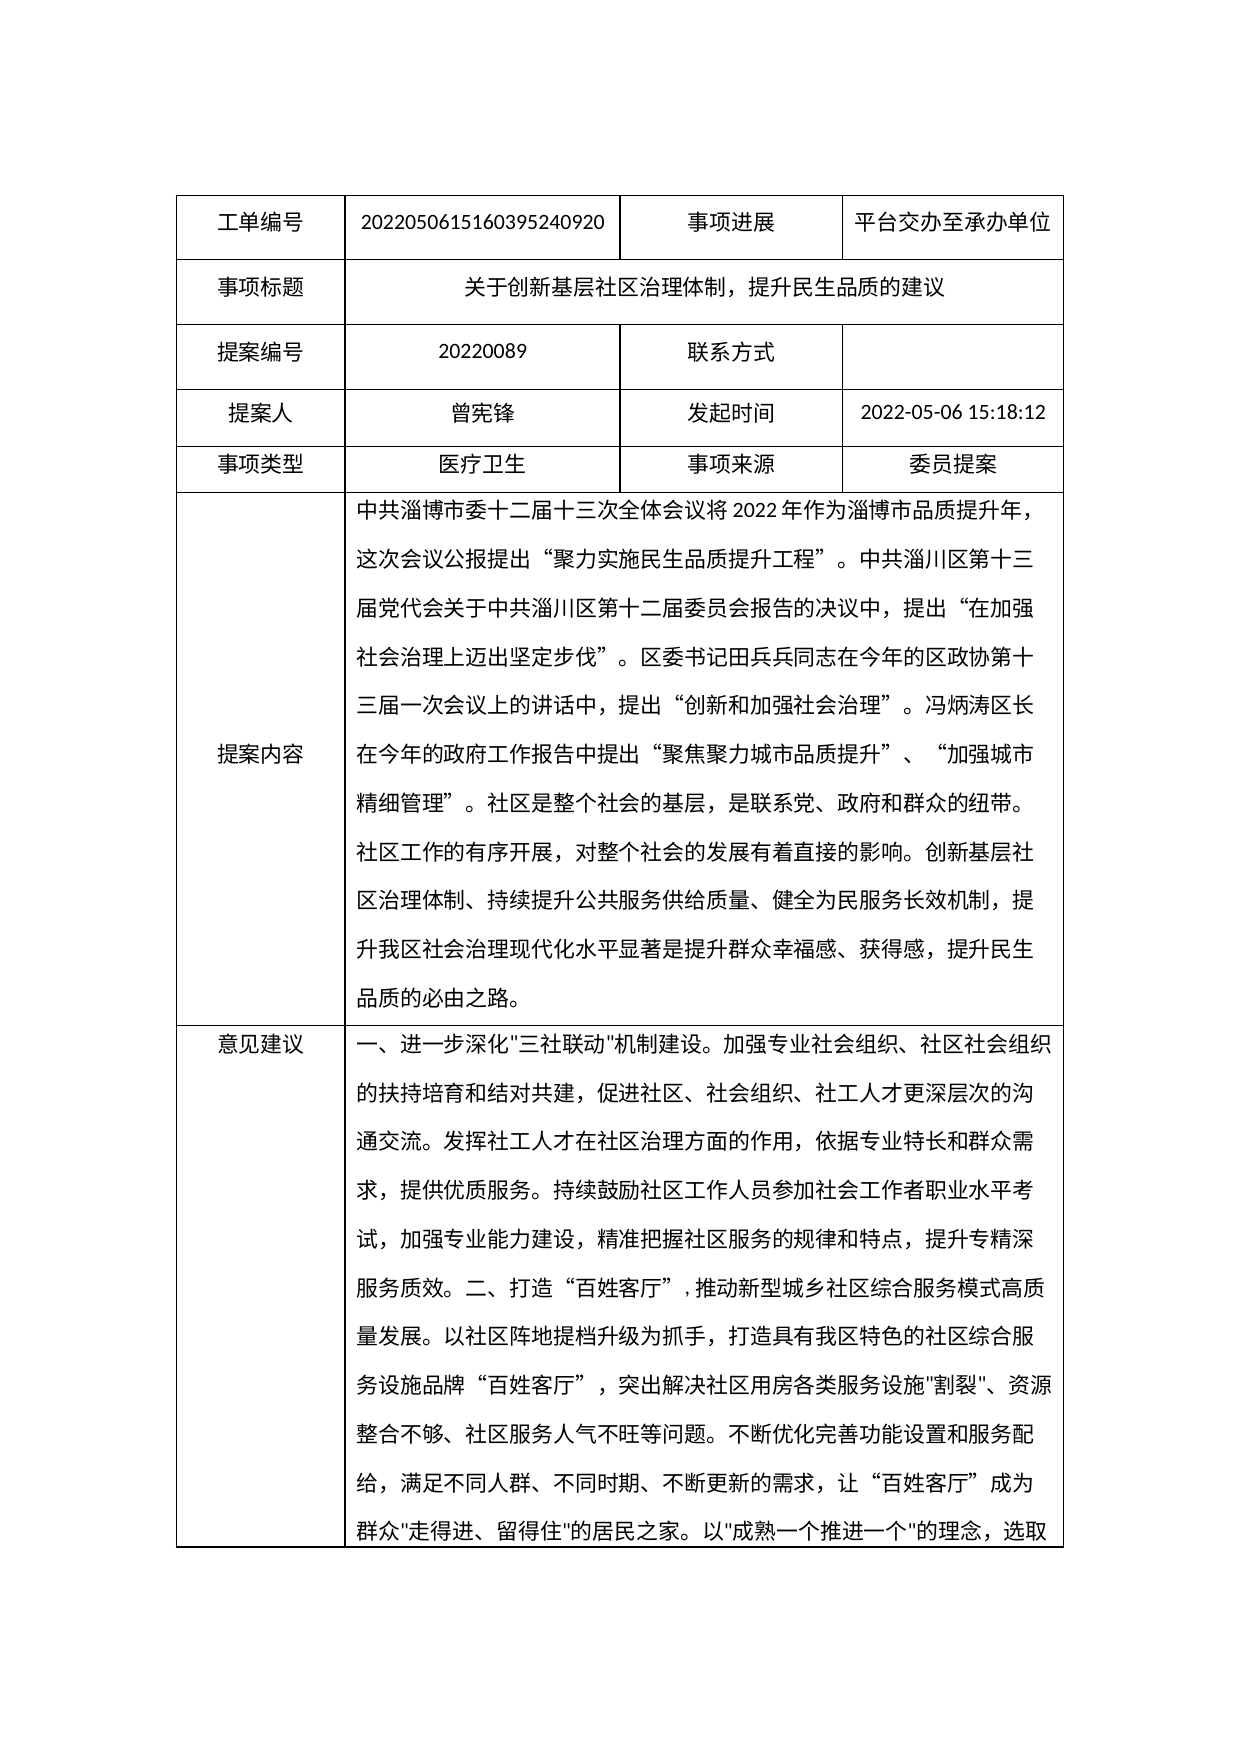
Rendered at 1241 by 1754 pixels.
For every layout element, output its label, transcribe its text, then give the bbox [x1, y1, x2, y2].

table_header 工单编号 [177, 196, 344, 259]
table_cell 提案内容 [177, 493, 344, 1025]
table_cell 提案人 [177, 390, 344, 446]
table_cell 关于创新基层社区治理体制，提升民生品质的建议 [346, 260, 1063, 324]
table_header 2022050615160395240920 [346, 196, 619, 259]
table_header 平台交办至承办单位 [843, 196, 1063, 259]
table_cell 20220089 [346, 325, 619, 389]
table_cell 2022-05-06 15:18:12 [843, 390, 1063, 446]
table_cell 提案编号 [177, 325, 344, 389]
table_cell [346, 1026, 1063, 1546]
table_header 事项进展 [621, 196, 842, 259]
table_cell [843, 325, 1063, 389]
table_cell 曾宪锋 [346, 390, 619, 446]
table_cell 医疗卫生 [346, 447, 619, 492]
table_cell 事项类型 [177, 447, 344, 492]
table_cell 事项标题 [177, 260, 344, 324]
table_cell 发起时间 [621, 390, 842, 446]
table_cell 意见建议 [177, 1026, 344, 1546]
table_cell 联系方式 [621, 325, 842, 389]
table_cell 委员提案 [843, 447, 1063, 492]
table_cell 中共淄博市委十二届十三次全体会议将2022年作为淄博市品质提升年，这次会议公报提出“聚力实施民生品质提升工程”。中共淄川区第十三届党代会关于中共淄川区第十二届委员会报告的决议中，提出“在加强社会治理上迈出坚定步伐”。区委书记田兵兵同志在今年的区政协第十三届一次会议上的讲话中，提出“创新和加强社会治理”。冯炳涛区长在今年的政府工作报告中提出“聚焦聚力城市品质提升”、“加强城市精细管理”。社区是整个社会的基层，是联系党、政府和群众的纽带。社区工作的有序开展，对整个社会的发展有着直接的影响。创新基层社区治理体制、持续提升公共服务供给质量、健全为民服务长效机制，提升我区社会治理现代化水平显著是提升群众幸福感、获得感，提升民生品质的必由之路。 [346, 493, 1063, 1025]
table_cell 事项来源 [621, 447, 842, 492]
